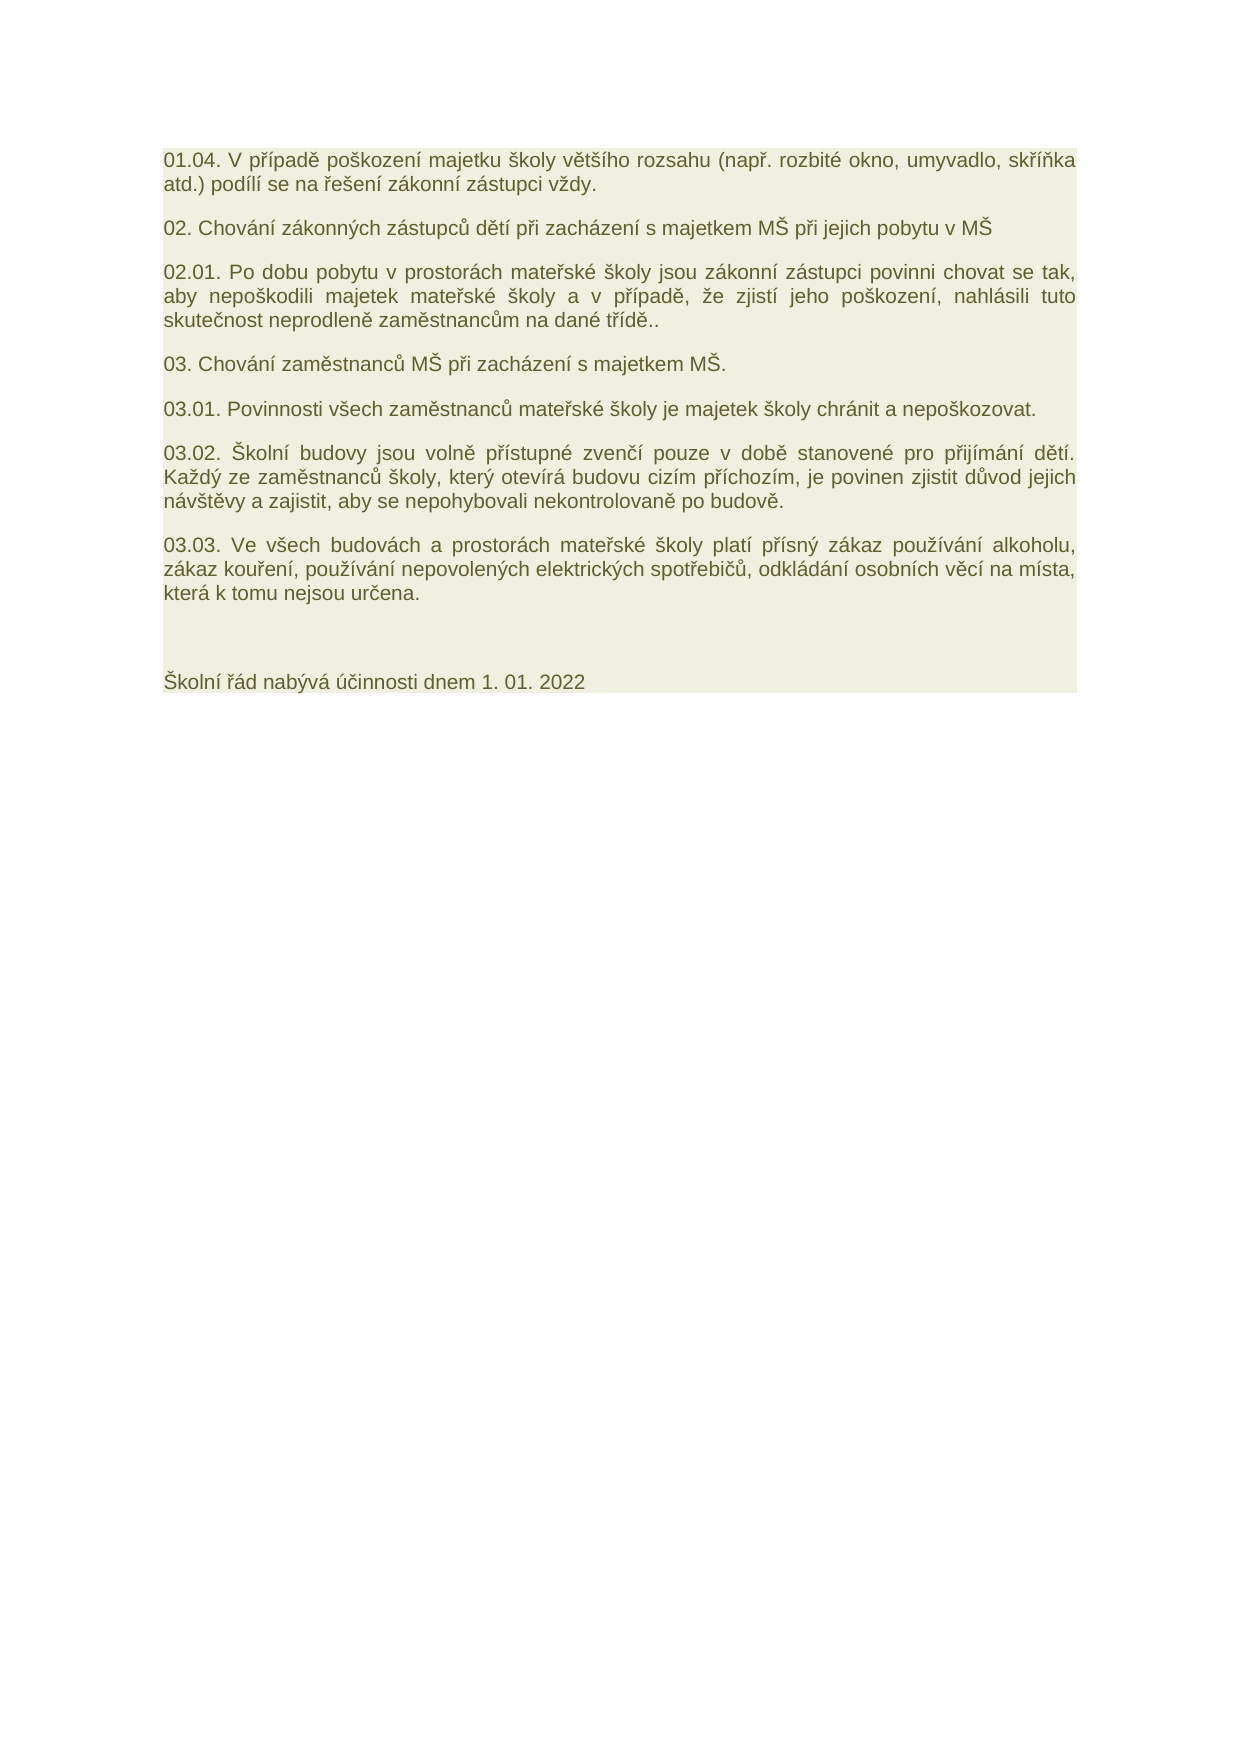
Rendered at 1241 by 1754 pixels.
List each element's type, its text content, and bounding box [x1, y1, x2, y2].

text 03.02. Školní budovy jsou volně přístupné zvenčí pouze v době stanovené pro přijímání dětí. Každý ze zaměstnanců školy, který otevírá budovu cizím příchozím, je povinen zjistit důvod jejich návštěvy a zajistit, aby se nepohybovali nekontrolovaně po budově. [163, 441, 1077, 513]
text 02.01. Po dobu pobytu v prostorách mateřské školy jsou zákonní zástupci povinni chovat se tak, aby nepoškodili majetek mateřské školy a v případě, že zjistí jeho poškození, nahlásili tuto skutečnost neprodleně zaměstnancům na dané třídě.. [163, 260, 1077, 332]
text 03. Chování zaměstnanců MŠ při zacházení s majetkem MŠ. [163, 352, 1077, 376]
text 03.01. Povinnosti všech zaměstnanců mateřské školy je majetek školy chránit a nepoškozovat. [163, 397, 1077, 421]
text 03.03. Ve všech budovách a prostorách mateřské školy platí přísný zákaz používání alkoholu, zákaz kouření, používání nepovolených elektrických spotřebičů, odkládání osobních věcí na místa, která k tomu nejsou určena. [163, 533, 1077, 605]
text 01.04. V případě poškození majetku školy většího rozsahu (např. rozbité okno, umyvadlo, skříňka atd.) podílí se na řešení zákonní zástupci vždy. [163, 148, 1077, 196]
text Školní řád nabývá účinnosti dnem 1. 01. 2022 [163, 669, 1077, 693]
text 02. Chování zákonných zástupců dětí při zacházení s majetkem MŠ při jejich pobytu v MŠ [163, 216, 1077, 240]
